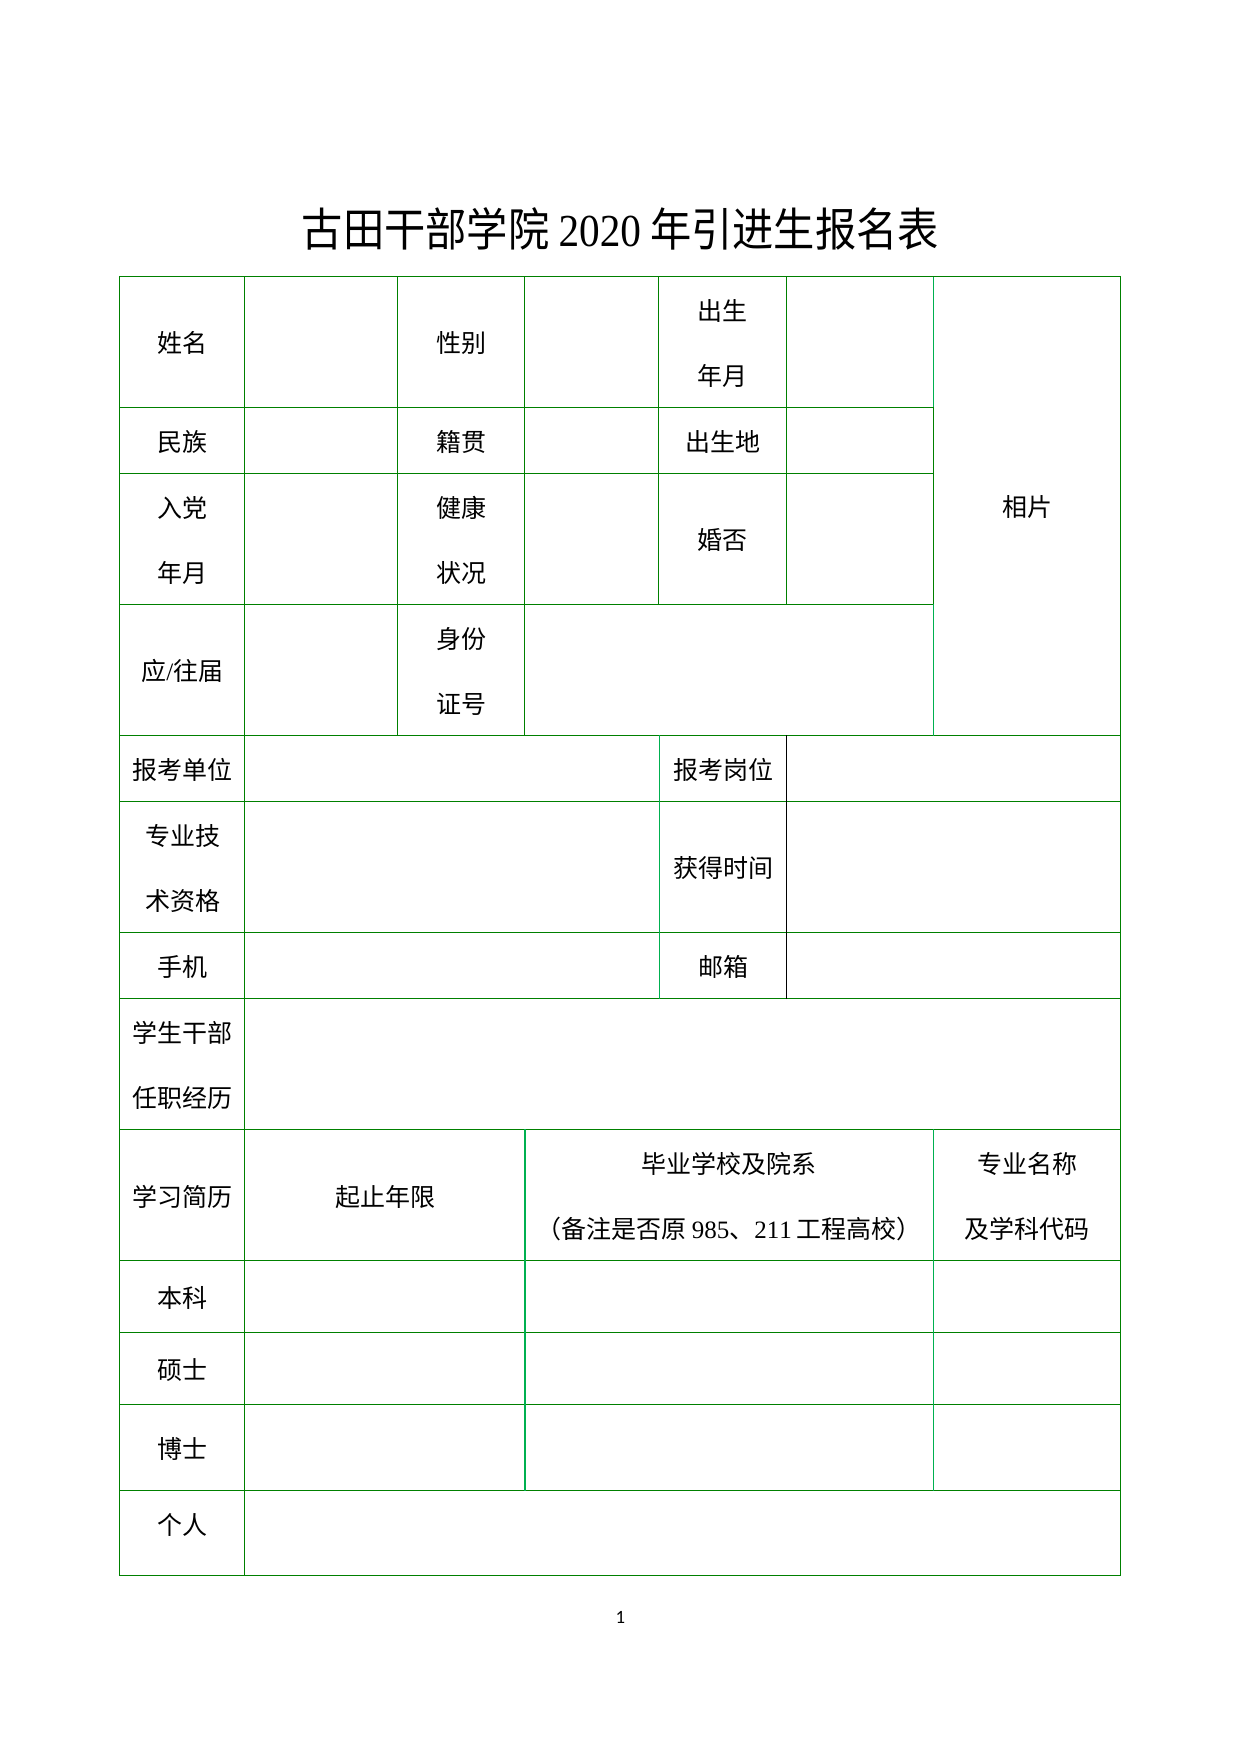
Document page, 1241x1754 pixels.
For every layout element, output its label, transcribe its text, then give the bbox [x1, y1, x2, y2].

table_cell 个人 简历 及 论文 情况 [120, 1491, 244, 1575]
table_cell [245, 1261, 524, 1332]
table_cell [526, 1333, 933, 1404]
table_cell [526, 1261, 933, 1332]
table_cell [245, 1333, 524, 1404]
table_header 出生 年月 [659, 277, 786, 407]
table_cell [525, 408, 658, 473]
table_cell 出生地 [659, 408, 786, 473]
table_cell 专业技 术资格 [120, 802, 244, 932]
table_cell [934, 1261, 1120, 1332]
table_header [787, 277, 933, 407]
table_header 姓名 [120, 277, 244, 407]
table_cell [787, 736, 1120, 801]
table_cell [787, 933, 1120, 998]
table_cell [245, 408, 397, 473]
table_header [525, 277, 658, 407]
table_cell 民族 [120, 408, 244, 473]
table_cell [934, 1333, 1120, 1404]
table_cell [245, 999, 1120, 1129]
table_cell 婚否 [659, 474, 786, 604]
table_cell 健康 状况 [398, 474, 524, 604]
table_cell 应/往届 [120, 605, 244, 735]
table_cell 邮箱 [660, 933, 786, 998]
table_cell 手机 [120, 933, 244, 998]
table_cell 籍贯 [398, 408, 524, 473]
table_cell 本科 [120, 1261, 244, 1332]
table_cell [245, 474, 397, 604]
table_cell 专业名称 及学科代码 [934, 1130, 1120, 1260]
table_cell 毕业学校及院系 （备注是否原985、211工程高校） [526, 1130, 933, 1260]
table_cell 起止年限 [245, 1130, 524, 1260]
table_cell [787, 802, 1120, 932]
table_cell [245, 1491, 1120, 1575]
table_cell 硕士 [120, 1333, 244, 1404]
table_cell [245, 605, 397, 735]
table_cell [245, 933, 659, 998]
table_cell 博士 [120, 1405, 244, 1490]
table_cell [526, 1405, 933, 1490]
table_cell [525, 605, 933, 735]
table_cell 获得时间 [660, 802, 786, 932]
table_cell 学习简历 [120, 1130, 244, 1260]
table_cell [934, 1405, 1120, 1490]
table_cell [245, 802, 659, 932]
table_cell [787, 474, 933, 604]
table_cell [245, 1405, 524, 1490]
table_cell 身份 证号 [398, 605, 524, 735]
table_header 性别 [398, 277, 524, 407]
table_cell [787, 408, 933, 473]
table_cell [245, 736, 659, 801]
subtitle 古田干部学院2020年引进生报名表 [183, 178, 1058, 276]
table_header [245, 277, 397, 407]
table_cell 报考单位 [120, 736, 244, 801]
table_header 相片 [934, 277, 1120, 735]
table_cell 入党 年月 [120, 474, 244, 604]
table_cell 报考岗位 [660, 736, 786, 801]
table_cell [525, 474, 658, 604]
table_cell 学生干部任职经历 [120, 999, 244, 1129]
